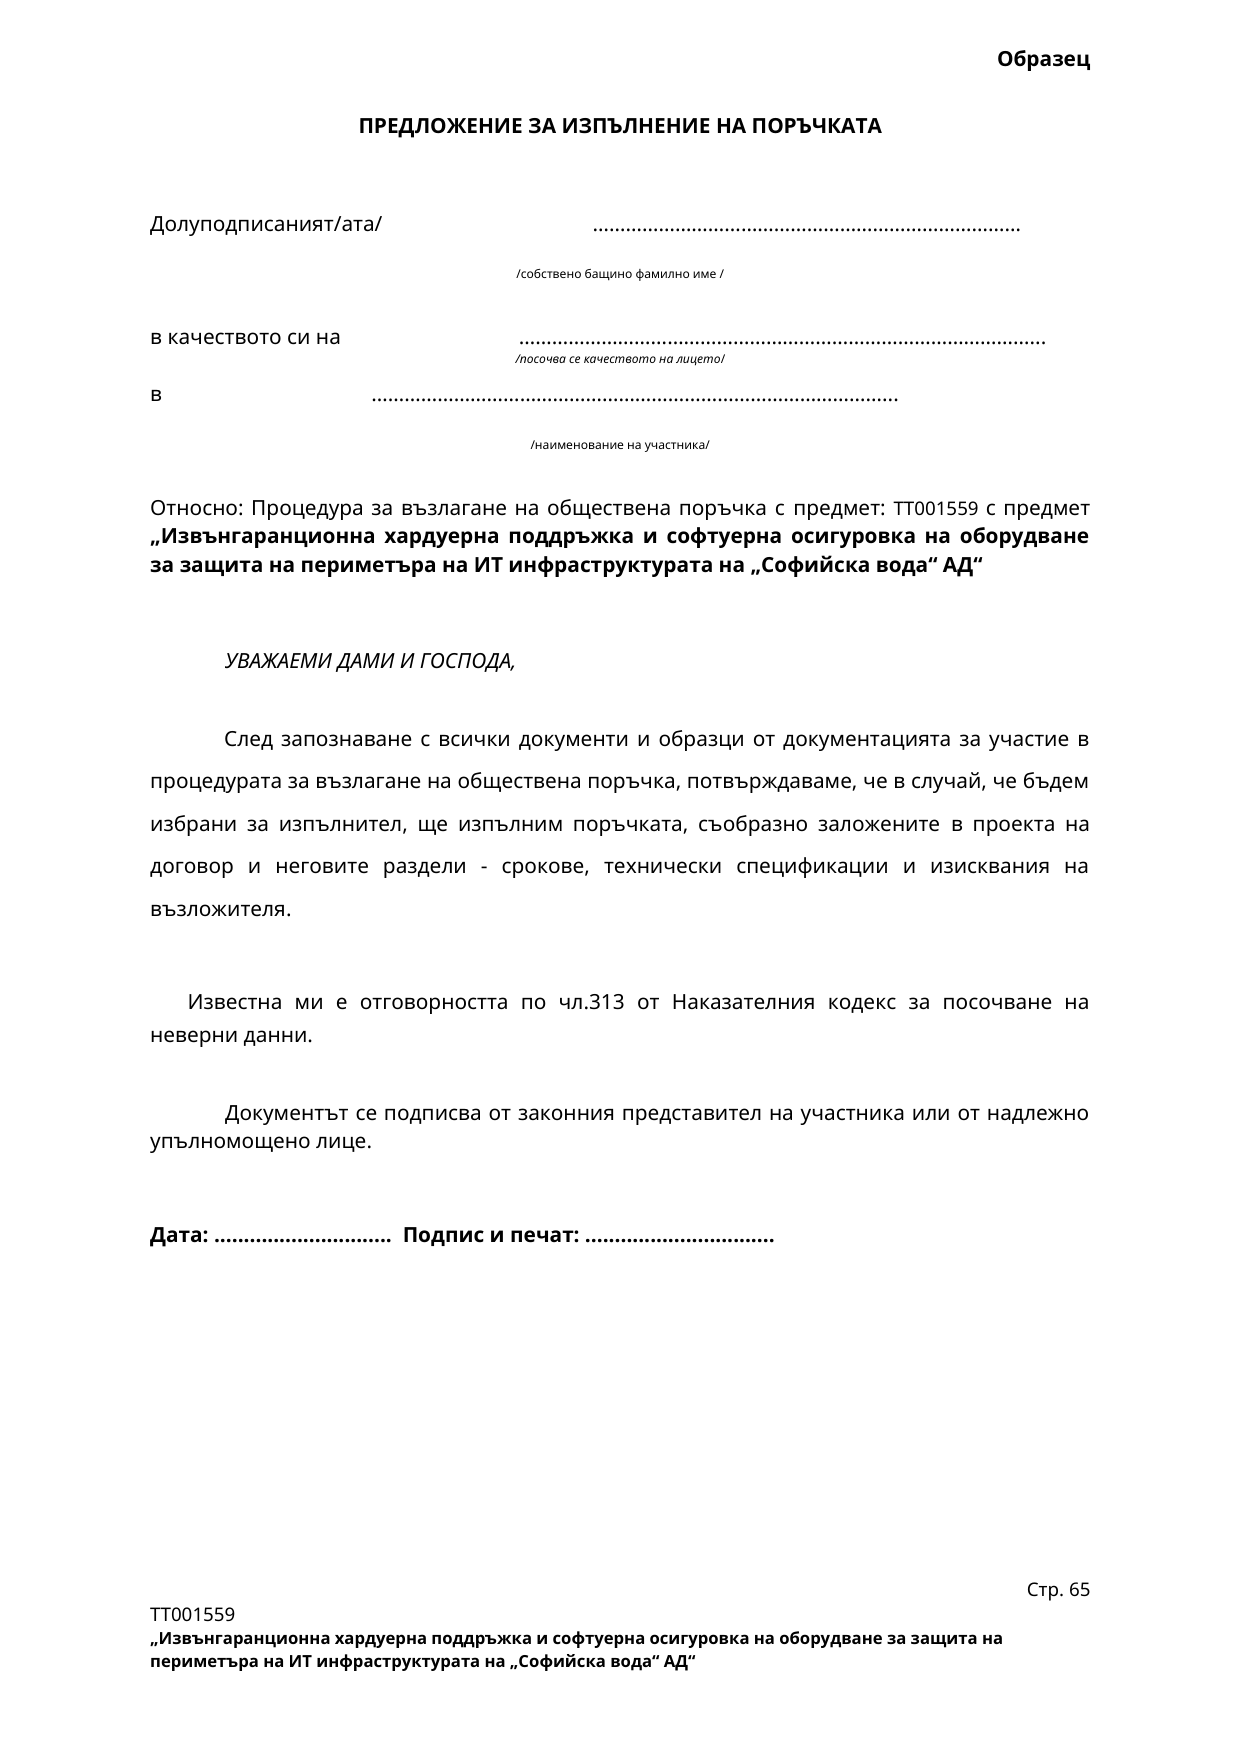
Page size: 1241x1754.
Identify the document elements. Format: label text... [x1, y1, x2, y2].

text УВАЖАЕМИ ДАМИ И ГОСПОДА, [150, 646, 1090, 674]
text Документът се подписва от законния представител на участника или от надлежно упълномощено лице. [150, 1098, 1090, 1155]
text /собствено бащино фамилно име / [150, 266, 1090, 294]
text /наименование на участника/ [150, 436, 1090, 465]
text в …………………………………………………………………………………... [150, 379, 1090, 436]
text ПРЕДЛОЖЕНИЕ ЗА ИЗПЪЛНЕНИЕ НА ПОРЪЧКАТА [150, 111, 1090, 139]
text След запознаване с всички документи и образци от документацията за участие в процедурата за възлагане на обществена поръчка, потвърждаваме, че в случай, че бъдем избрани за изпълнител, ще изпълним поръчката, съобразно заложените в проекта на договор и неговите раздели - срокове, технически спецификации и изисквания на възложителя. [150, 724, 1090, 923]
text Относно: Процедура за възлагане на обществена поръчка с предмет: ТТ001559 с предмет „Извънгаранционна хардуерна поддръжка и софтуерна осигуровка на оборудване за защита на периметъра на ИТ инфраструктурата на „Софийска вода“ АД“ [150, 493, 1090, 578]
text /посочва се качеството на лицето/ [150, 351, 1090, 379]
text Долуподписаният/ата/ …………………………………………………………………… [150, 209, 1090, 266]
text Известна ми е отговорността по чл.313 от Наказателния кодекс за посочване на неверни данни. [150, 987, 1090, 1048]
text Дата: .............................. Подпис и печат: ................................ [150, 1221, 1090, 1249]
text в качеството си на …………………………………………………………………………………... [150, 322, 1090, 351]
